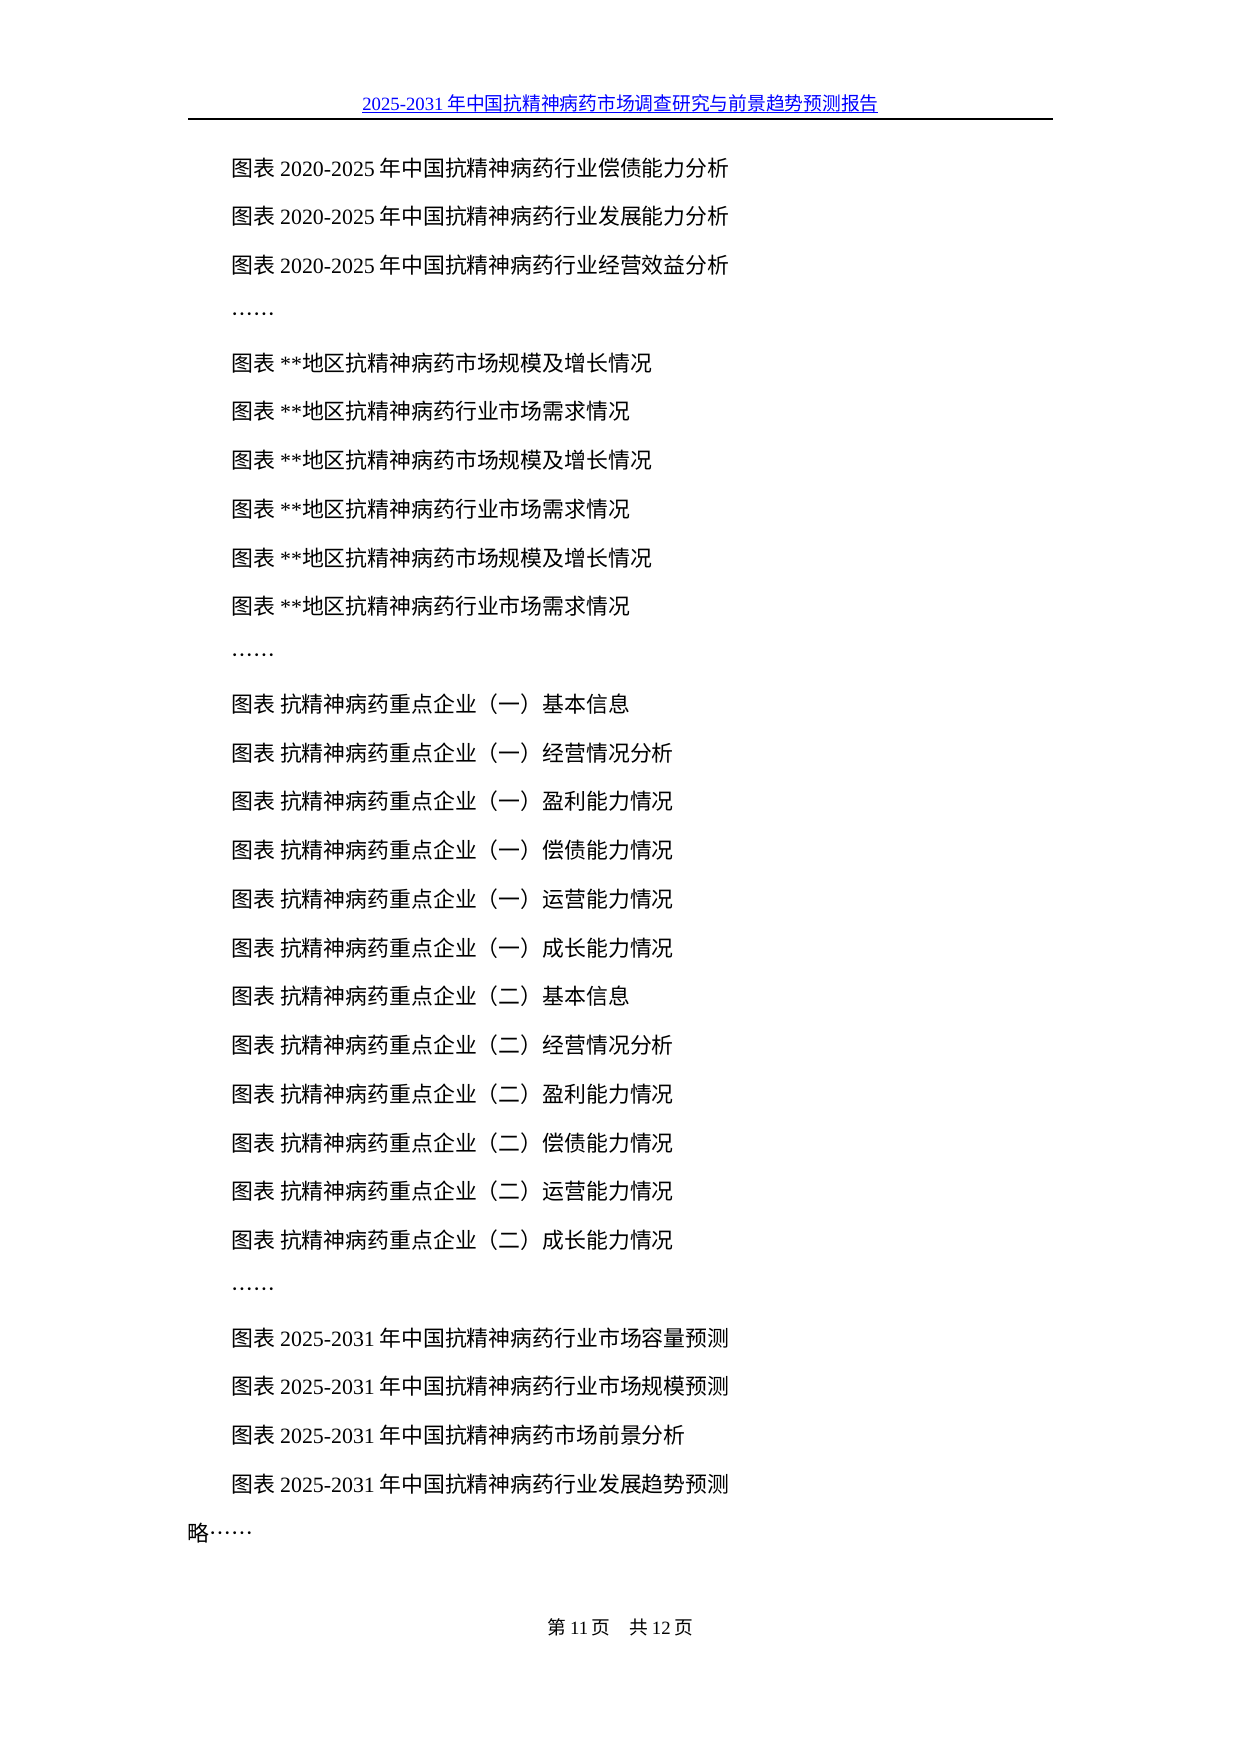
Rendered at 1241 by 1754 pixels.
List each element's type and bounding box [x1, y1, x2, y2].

text [187, 150, 1053, 1548]
